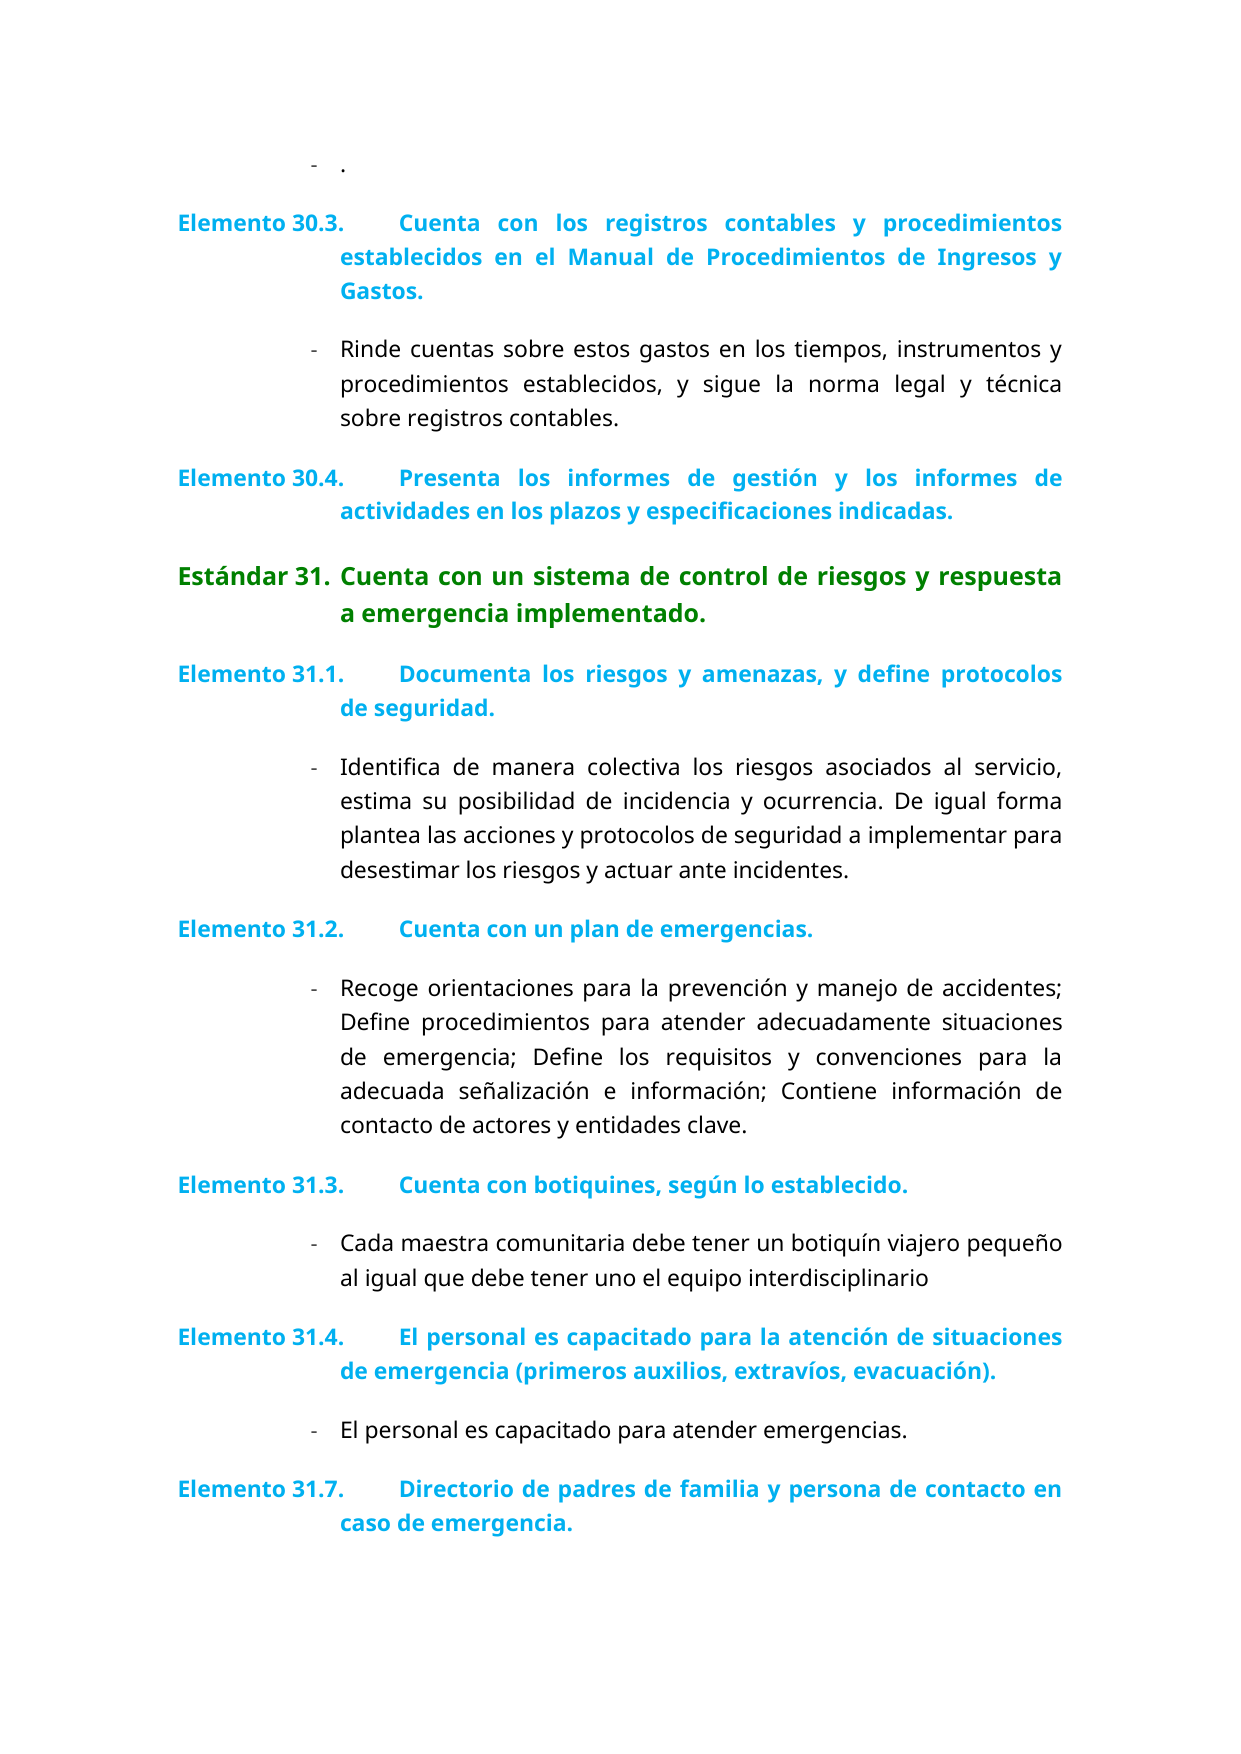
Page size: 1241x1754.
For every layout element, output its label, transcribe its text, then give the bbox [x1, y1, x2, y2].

text Elemento 30.3. Cuenta con los registros contables y procedimientos establecidos en el Manual de Procedimientos de Ingresos y Gastos. [177, 207, 1063, 306]
list Identifica de manera colectiva los riesgos asociados al servicio, estima su posibilidad de incidencia y ocurrencia. De igual forma plantea las acciones y protocolos de seguridad a implementar para desestimar los riesgos y actuar ante incidentes. [310, 750, 1063, 885]
text Elemento 31.7. Directorio de padres de familia y persona de contacto en caso de emergencia. [177, 1473, 1063, 1538]
list Cuenta con un sistema de control de riesgos y respuesta a emergencia implementado. [177, 558, 1063, 629]
list Rinde cuentas sobre estos gastos en los tiempos, instrumentos y procedimientos establecidos, y sigue la norma legal y técnica sobre registros contables. [310, 333, 1063, 433]
text Elemento 31.1. Documenta los riesgos y amenazas, y define protocolos de seguridad. [177, 658, 1063, 723]
text Elemento 31.4. El personal es capacitado para la atención de situaciones de emergencia (primeros auxilios, extravíos, evacuación). [177, 1321, 1063, 1386]
list . [310, 148, 1063, 179]
list Recoge orientaciones para la prevención y manejo de accidentes; Define procedimientos para atender adecuadamente situaciones de emergencia; Define los requisitos y convenciones para la adecuada señalización e información; Contiene información de contacto de actores y entidades clave. [310, 972, 1063, 1140]
text Elemento 31.2. Cuenta con un plan de emergencias. [177, 913, 1063, 944]
text Elemento 30.4. Presenta los informes de gestión y los informes de actividades en los plazos y especificaciones indicadas. [177, 461, 1063, 526]
list El personal es capacitado para atender emergencias. [310, 1413, 1063, 1445]
list Cada maestra comunitaria debe tener un botiquín viajero pequeño al igual que debe tener uno el equipo interdisciplinario [310, 1227, 1063, 1293]
text Elemento 31.3. Cuenta con botiquines, según lo establecido. [177, 1168, 1063, 1200]
